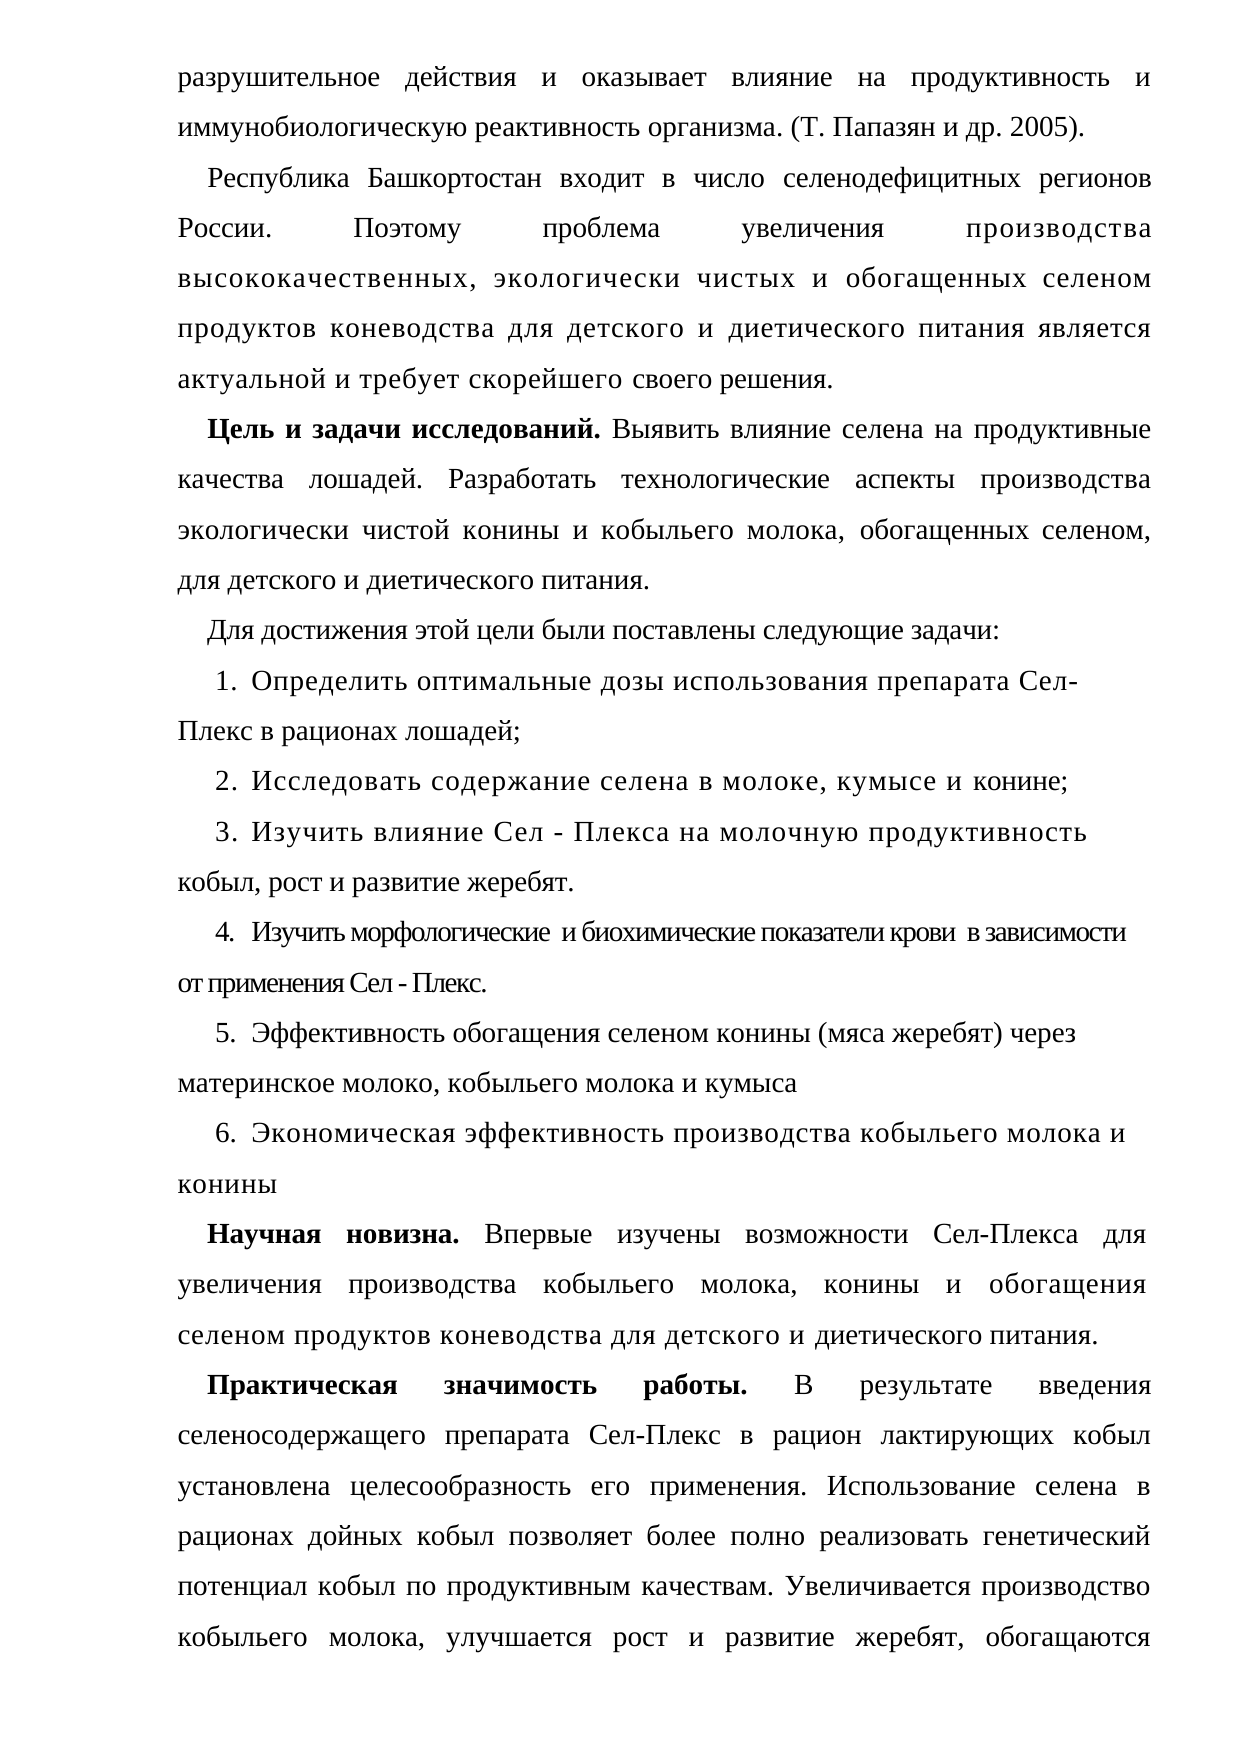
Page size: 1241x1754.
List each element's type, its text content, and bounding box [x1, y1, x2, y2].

list Экономическая эффективность производства кобыльего молока и конины [177, 1116, 1152, 1199]
text Цель и задачи исследований. Выявить влияние селена на продуктивные качества лошадей. Разработать технологические аспекты производства экологически чистой конины и кобыльего молока, обогащенных селеном, для детского и диетического питания. [177, 411, 1151, 596]
list Определить оптимальные дозы использования препарата Сел-Плекс в рационах лошадей; [177, 663, 1152, 747]
list Изучить морфологические и биохимические показатели крови в зависимости от применения Сел - Плекс. [177, 914, 1152, 998]
text Для достижения этой цели были поставлены следующие задачи: [177, 612, 1152, 646]
list Исследовать содержание селена в молоке, кумысе и конине; [177, 763, 1152, 797]
text Республика Башкортостан входит в число селенодефицитных регионов России. Поэтому проблема увеличения производства высококачественных, экологически чистых и обогащенных селеном продуктов коневодства для детского и диетического питания является актуальной и требует скорейшего своего решения. [177, 160, 1152, 394]
text Научная новизна. Впервые изучены возможности Сел-Плекса для увеличения производства кобыльего молока, конины и обогащения селеном продуктов коневодства для детского и диетического питания. [177, 1216, 1146, 1350]
list Эффективность обогащения селеном конины (мяса жеребят) через материнское молоко, кобыльего молока и кумыса [177, 1015, 1152, 1099]
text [177, 59, 1152, 143]
list Изучить влияние Сел - Плекса на молочную продуктивность кобыл, рост и развитие жеребят. [177, 814, 1152, 898]
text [177, 1367, 1152, 1652]
